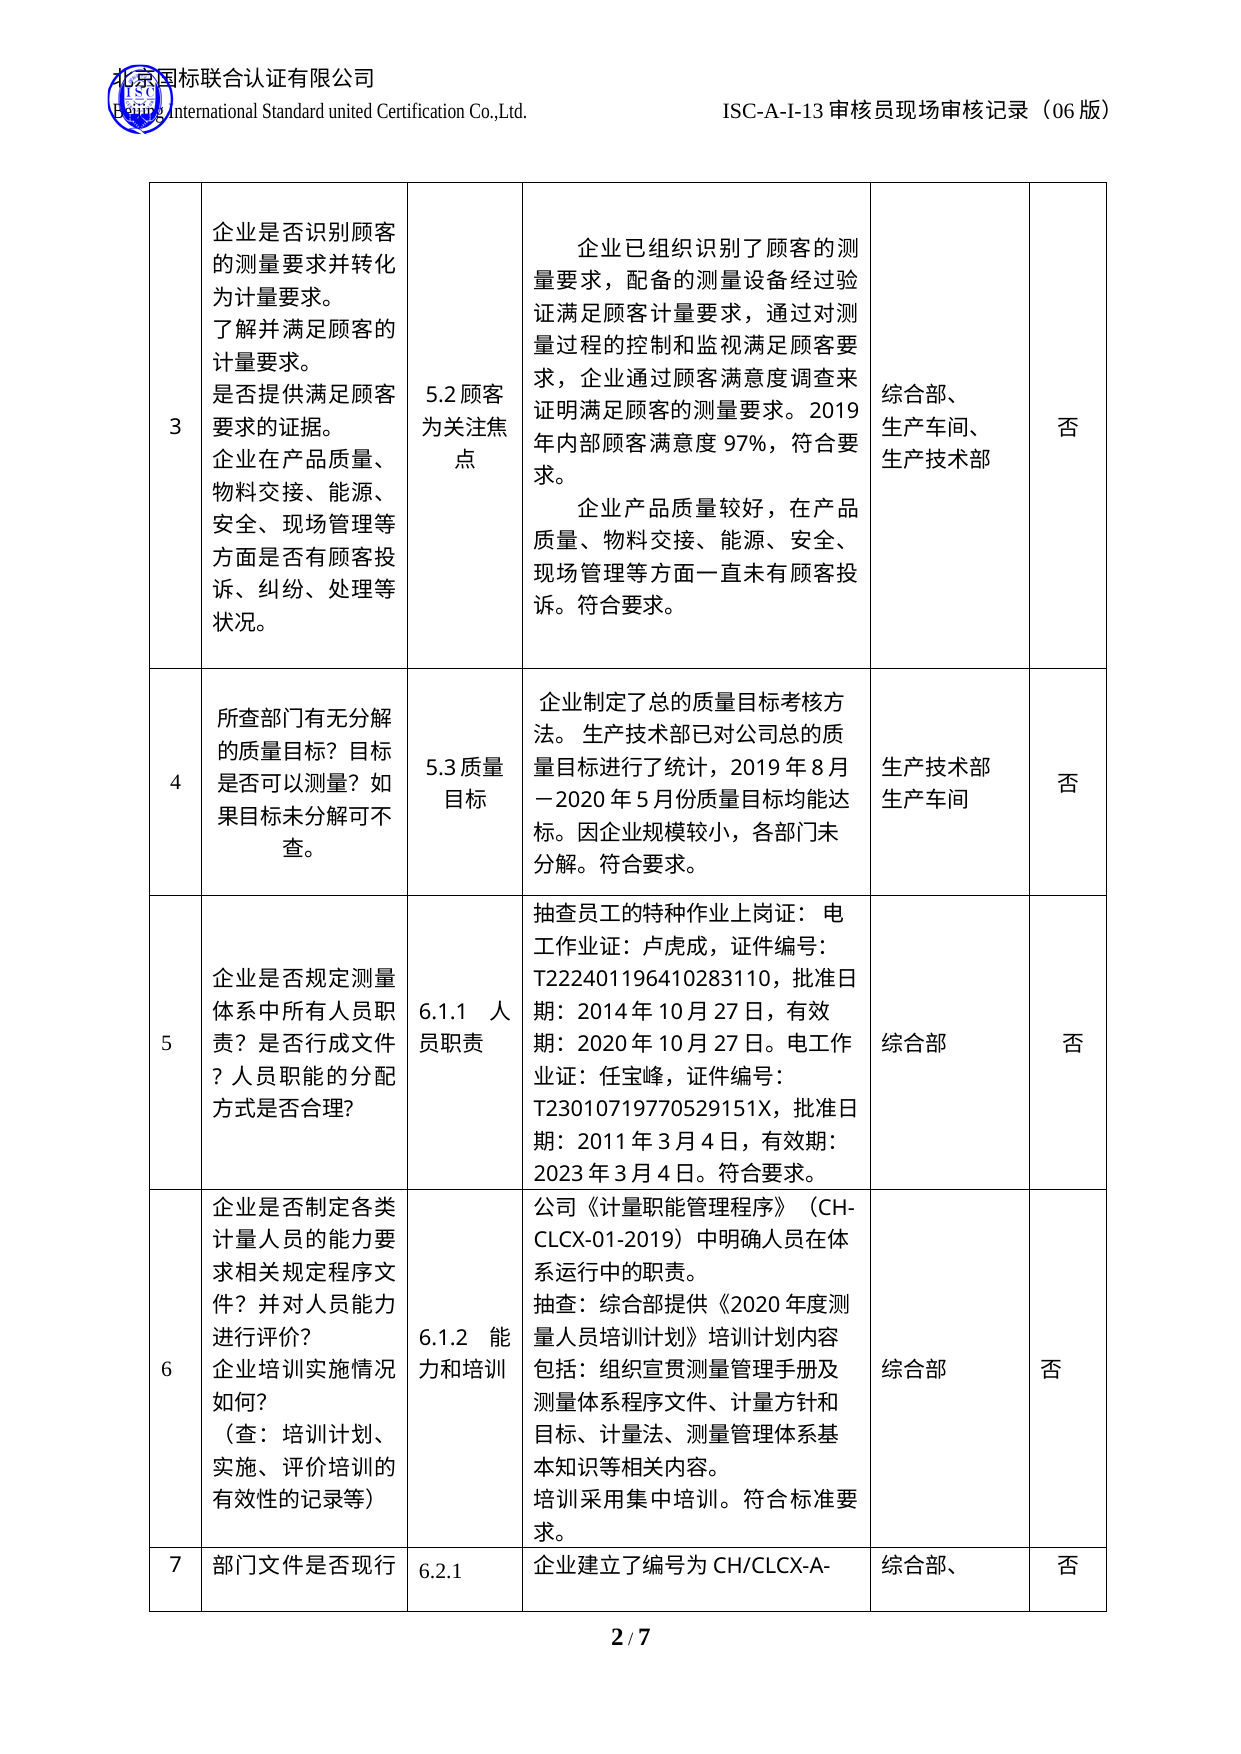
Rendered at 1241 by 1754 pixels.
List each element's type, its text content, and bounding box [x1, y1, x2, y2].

table_cell 所查部门有无分解的质量目标？目标是否可以测量？如果目标未分解可不查。 [202, 669, 407, 895]
table_cell 综合部、 生产车间、 生产技术部 [871, 183, 1029, 668]
table_cell 企业是否规定测量体系中所有人员职责？是否行成文件 ? 人员职能的分配方式是否合理? [202, 896, 407, 1188]
table_cell 否 [1030, 183, 1106, 668]
table_cell 7 [150, 1548, 201, 1611]
table_cell 5.3质量目标 [408, 669, 522, 895]
table_cell 综合部 [871, 896, 1029, 1188]
table_cell 3 [150, 183, 201, 668]
table_cell 企业制定了总的质量目标考核方法。 生产技术部已对公司总的质量目标进行了统计，2019年8月－2020年5月份质量目标均能达标。因企业规模较小，各部门未分解。符合要求。 [523, 669, 870, 895]
table_cell 抽查员工的特种作业上岗证： 电工作业证：卢虎成，证件编号：T222401196410283110，批准日期：2014年10月27日，有效期：2020年10月27日。电工作业证：任宝峰，证件编号：T23010719770529151X，批准日期：2011年3月4日，有效期：2023年3月4日。符合要求。 [523, 896, 870, 1188]
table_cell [523, 1548, 870, 1611]
table_cell 否 [1030, 1548, 1106, 1611]
table_cell 4 [150, 669, 201, 895]
table_cell 企业已组织识别了顾客的测量要求，配备的测量设备经过验证满足顾客计量要求，通过对测量过程的控制和监视满足顾客要求，企业通过顾客满意度调查来证明满足顾客的测量要求。2019年内部顾客满意度97%，符合要求。 企业产品质量较好，在产品质量、物料交接、能源、安全、现场管理等方面一直未有顾客投诉。符合要求。 [523, 183, 870, 668]
picture [107, 64, 176, 133]
table_cell 否 [1030, 1190, 1106, 1547]
table_cell 否 [1030, 896, 1106, 1188]
table_cell 5 [150, 896, 201, 1188]
table_cell 综合部 [871, 1190, 1029, 1547]
table_cell 公司《计量职能管理程序》（CH-CLCX-01-2019）中明确人员在体系运行中的职责。 抽查：综合部提供《2020年度测量人员培训计划》培训计划内容包括：组织宣贯测量管理手册及测量体系程序文件、计量方针和目标、计量法、测量管理体系基本知识等相关内容。 培训采用集中培训。符合标准要求。 [523, 1190, 870, 1547]
table_cell 6.1.2能力和培训 [408, 1190, 522, 1547]
table_cell 6 [150, 1190, 201, 1547]
table_cell 企业是否制定各类计量人员的能力要求相关规定程序文件？并对人员能力进行评价？ 企业培训实施情况如何？ （查：培训计划、实施、评价培训的有效性的记录等） [202, 1190, 407, 1547]
table_cell 6.1.1人员职责 [408, 896, 522, 1188]
table_cell 5.2顾客为关注焦点 [408, 183, 522, 668]
table_cell 6.2.1 程序 [408, 1548, 522, 1611]
table_cell 综合部、 生产车间、 生产技术部 [871, 1548, 1029, 1611]
table_cell 否 [1030, 669, 1106, 895]
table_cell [202, 1548, 407, 1611]
table_cell 企业是否识别顾客的测量要求并转化为计量要求。 了解并满足顾客的计量要求。 是否提供满足顾客要求的证据。 企业在产品质量、物料交接、能源、安全、现场管理等方面是否有顾客投诉、纠纷、处理等状况。 [202, 183, 407, 668]
table_cell 生产技术部 生产车间 [871, 669, 1029, 895]
